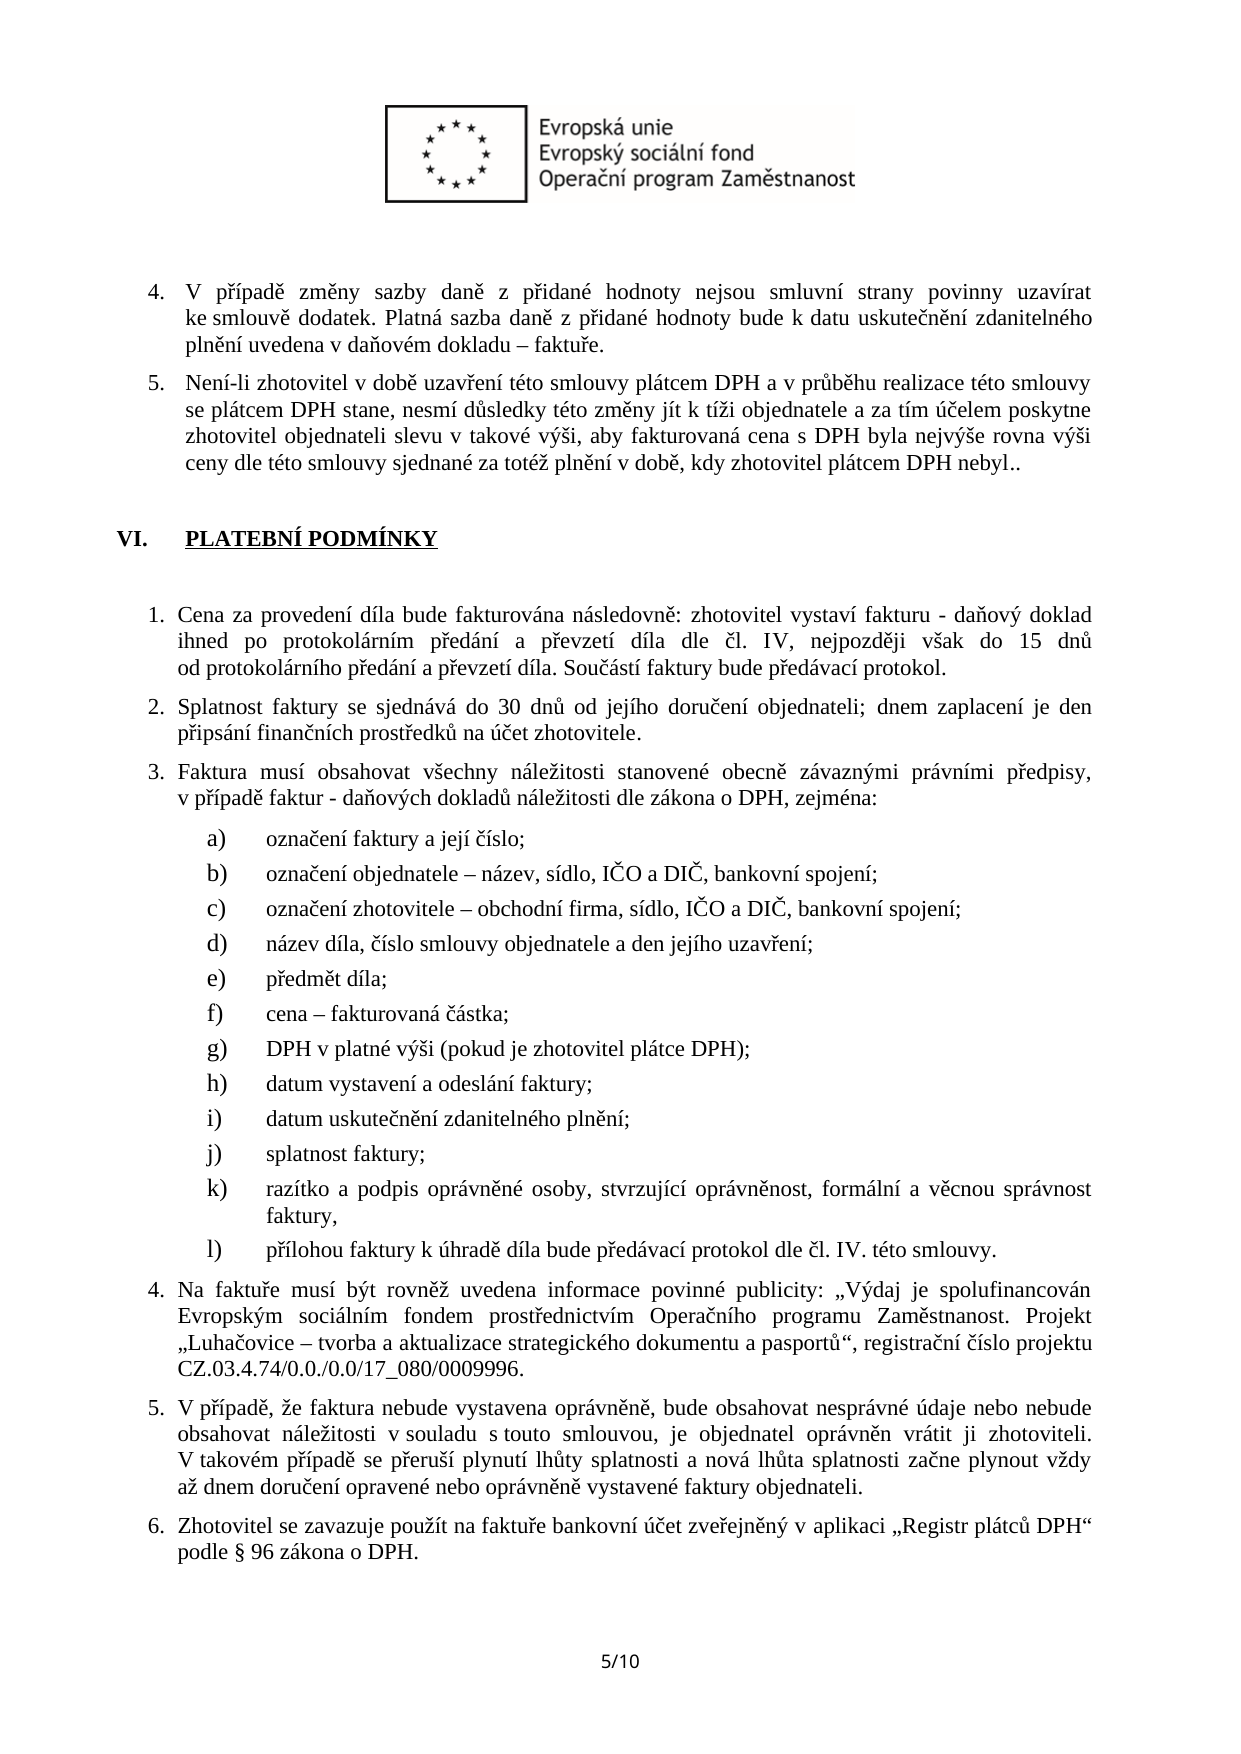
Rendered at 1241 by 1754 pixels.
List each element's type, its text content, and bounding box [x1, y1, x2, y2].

list přílohou faktury k úhradě díla bude předávací protokol dle čl. IV. této smlouvy. [207, 1234, 1093, 1263]
list cena – fakturovaná částka; [207, 998, 1093, 1027]
list datum vystavení a odeslání faktury; [207, 1068, 1093, 1097]
list označení zhotovitele – obchodní firma, sídlo, IČO a DIČ, bankovní spojení; [207, 893, 1093, 922]
list Není-li zhotovitel v době uzavření této smlouvy plátcem DPH a v průběhu realizace této smlouvy se plátcem DPH stane, nesmí důsledky této změny jít k tíži objednatele a za tím účelem poskytne zhotovitel objednateli slevu v takové výši, aby fakturovaná cena s DPH byla nejvýše rovna výši ceny dle této smlouvy sjednané za totéž plnění v době, kdy zhotovitel plátcem DPH nebyl.. [148, 369, 1093, 475]
list Na faktuře musí být rovněž uvedena informace povinné publicity: „Výdaj je spolufinancován Evropským sociálním fondem prostřednictvím Operačního programu Zaměstnanost. Projekt „Luhačovice – tvorba a aktualizace strategického dokumentu a pasportů“, registrační číslo projektu CZ.03.4.74/0.0./0.0/17_080/0009996. [148, 1276, 1093, 1381]
list DPH v platné výši (pokud je zhotovitel plátce DPH); [207, 1033, 1093, 1062]
list předmět díla; [207, 963, 1093, 992]
list Zhotovitel se zavazuje použít na faktuře bankovní účet zveřejněný v aplikaci „Registr plátců DPH“ podle § 96 zákona o DPH. [148, 1512, 1093, 1564]
list název díla, číslo smlouvy objednatele a den jejího uzavření; [207, 928, 1093, 957]
list označení faktury a její číslo; [207, 823, 1093, 852]
list označení objednatele – název, sídlo, IČO a DIČ, bankovní spojení; [207, 858, 1093, 887]
picture [385, 105, 855, 203]
list V případě změny sazby daně z přidané hodnoty nejsou smluvní strany povinny uzavírat ke smlouvě dodatek. Platná sazba daně z přidané hodnoty bude k datu uskutečnění zdanitelného plnění uvedena v daňovém dokladu – faktuře. [148, 278, 1093, 357]
list Splatnost faktury se sjednává do 30 dnů od jejího doručení objednateli; dnem zaplacení je den připsání finančních prostředků na účet zhotovitele. [148, 693, 1093, 746]
list splatnost faktury; [207, 1138, 1093, 1167]
text PLATEBNÍ PODMÍNKY [148, 525, 1093, 551]
list Faktura musí obsahovat všechny náležitosti stanovené obecně závaznými právními předpisy, v případě faktur - daňových dokladů náležitosti dle zákona o DPH, zejména: [148, 758, 1093, 811]
list V případě, že faktura nebude vystavena oprávněně, bude obsahovat nesprávné údaje nebo nebude obsahovat náležitosti v souladu s touto smlouvou, je objednatel oprávněn vrátit ji zhotoviteli. V takovém případě se přeruší plynutí lhůty splatnosti a nová lhůta splatnosti začne plynout vždy až dnem doručení opravené nebo oprávněně vystavené faktury objednateli. [148, 1394, 1093, 1499]
list Cena za provedení díla bude fakturována následovně: zhotovitel vystaví fakturu - daňový doklad ihned po protokolárním předání a převzetí díla dle čl. IV, nejpozději však do 15 dnů od protokolárního předání a převzetí díla. Součástí faktury bude předávací protokol. [148, 601, 1093, 680]
list razítko a podpis oprávněné osoby, stvrzující oprávněnost, formální a věcnou správnost faktury, [207, 1173, 1093, 1228]
list datum uskutečnění zdanitelného plnění; [207, 1103, 1093, 1132]
